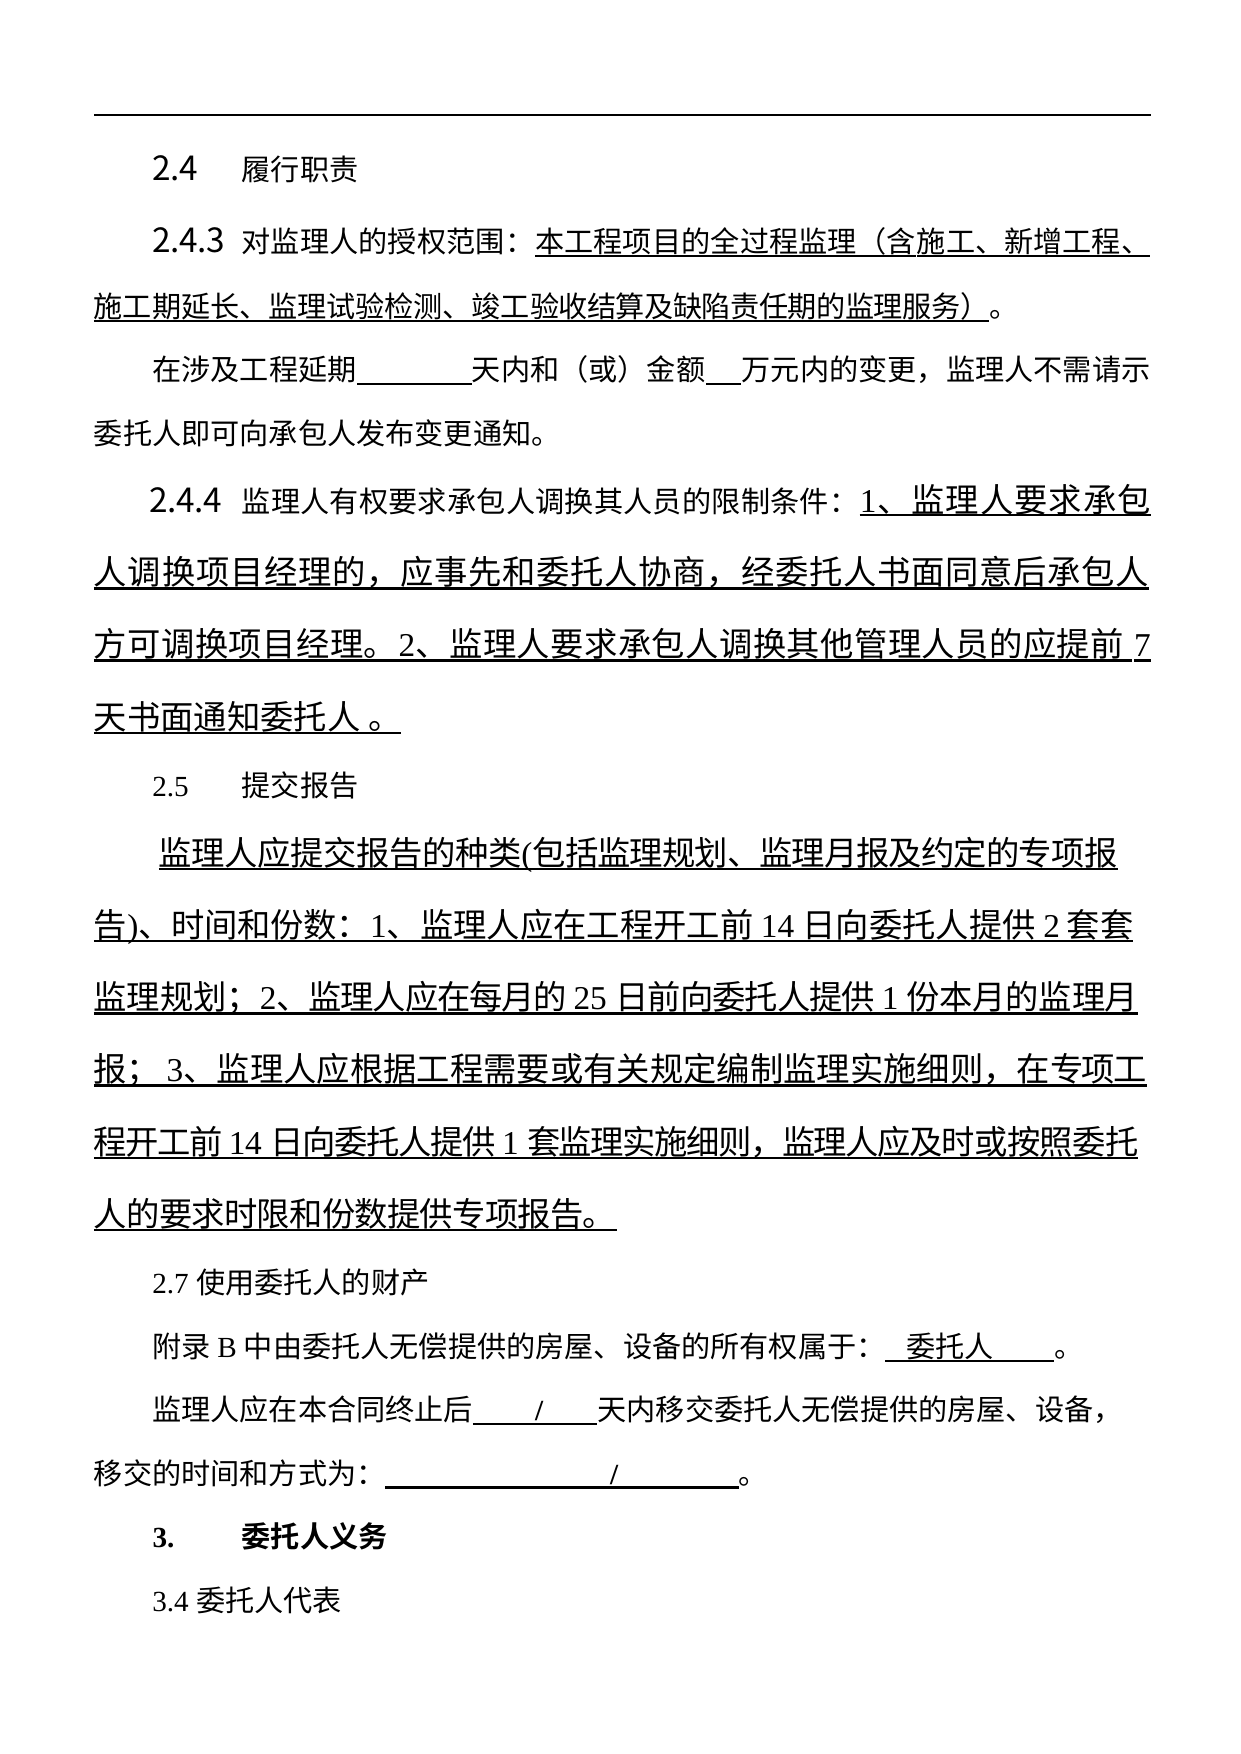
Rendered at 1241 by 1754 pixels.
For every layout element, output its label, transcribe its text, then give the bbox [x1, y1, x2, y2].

list 对监理人的授权范围：本工程项目的全过程监理（含施工、新增工程、施工期延长、监理试验检测、竣工验收结算及缺陷责任期的监理服务）。 [94, 214, 1151, 326]
text 在涉及工程延期 天内和（或）金额 万元内的变更，监理人不需请示委托人即可向承包人发布变更通知。 [94, 347, 1151, 452]
list 履行职责 [94, 142, 1151, 190]
list 提交报告 [94, 763, 1151, 805]
list 委托人义务 [94, 1514, 1151, 1556]
text 2.7 使用委托人的财产 [94, 1260, 1151, 1302]
text 附录 B 中由委托人无偿提供的房屋、设备的所有权属于： 委托人 。 [94, 1323, 1151, 1366]
text 监理人应在本合同终止后 / 天内移交委托人无偿提供的房屋、设备，移交的时间和方式为： / 。 [94, 1387, 1151, 1493]
text 监理人应提交报告的种类(包括监理规划、监理月报及约定的专项报告)、时间和份数：1、监理人应在工程开工前 14 日向委托人提供 2套套监理规划；2、监理人应在每月的 25 日前向委托人提供 1 份本月的监理月报； 3、监理人应根据工程需要或有关规定编制监理实施细则，在专项工程开工前 14 日向委托人提供 1 套监理实施细则，监理人应及时或按照委托人的要求时限和份数提供专项报告。 [94, 826, 1151, 1236]
text 3.4 委托人代表 [94, 1577, 1151, 1619]
list 监理人有权要求承包人调换其人员的限制条件：1、监理人要求承包人调换项目经理的，应事先和委托人协商，经委托人书面同意后承包人方可调换项目经理。2、监理人要求承包人调换其他管理人员的应提前 7 天书面通知委托人 。 [94, 474, 1151, 739]
